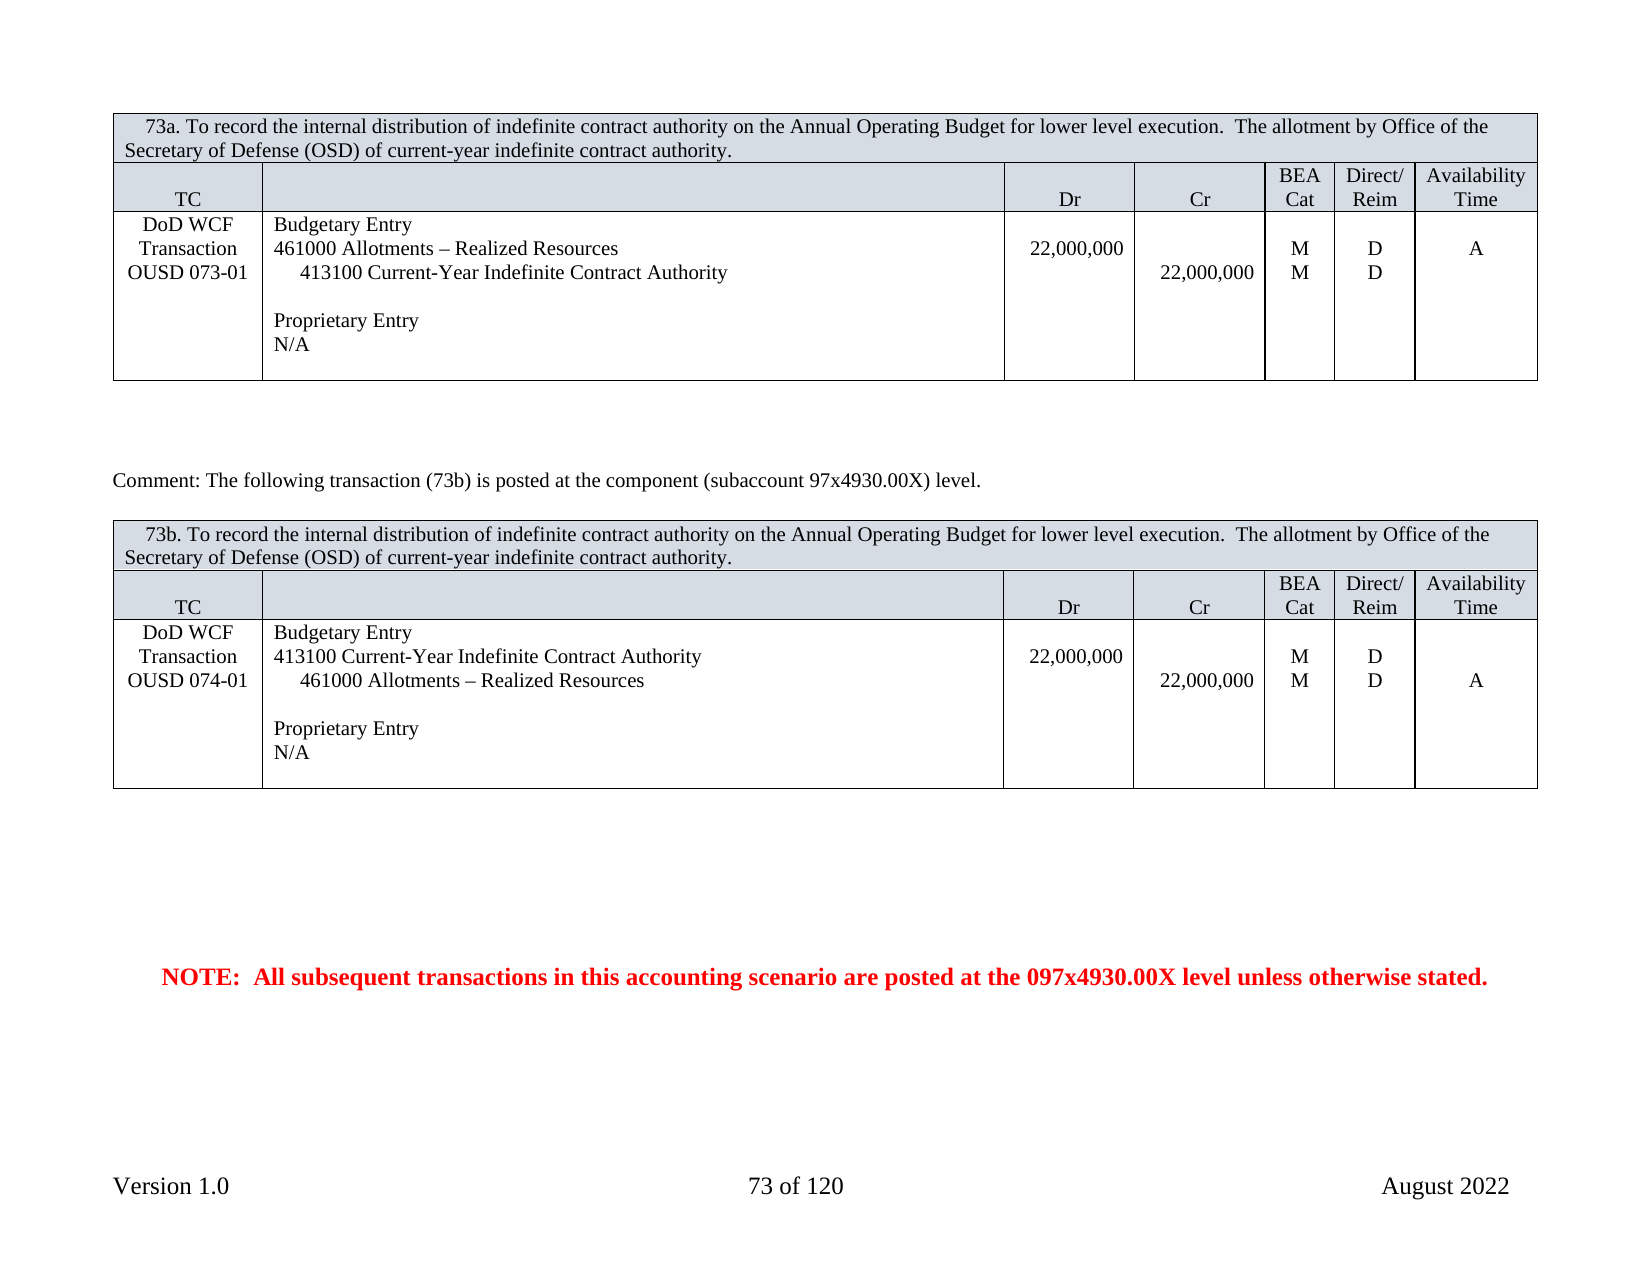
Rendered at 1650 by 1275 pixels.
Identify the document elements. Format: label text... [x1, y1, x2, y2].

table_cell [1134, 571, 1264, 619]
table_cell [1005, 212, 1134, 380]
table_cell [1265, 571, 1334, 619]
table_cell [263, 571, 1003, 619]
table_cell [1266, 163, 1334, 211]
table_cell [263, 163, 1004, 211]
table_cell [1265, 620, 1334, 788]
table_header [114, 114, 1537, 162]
text Comment: The following transaction (73b) is posted at the component (subaccount 97x4930.00X) level. [112, 468, 1537, 492]
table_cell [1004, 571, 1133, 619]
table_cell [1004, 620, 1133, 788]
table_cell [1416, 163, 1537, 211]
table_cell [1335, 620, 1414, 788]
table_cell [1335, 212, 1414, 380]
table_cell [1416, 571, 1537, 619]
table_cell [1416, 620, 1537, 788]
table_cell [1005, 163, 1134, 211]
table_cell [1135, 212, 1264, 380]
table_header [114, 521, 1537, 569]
text NOTE: All subsequent transactions in this accounting scenario are posted at the 097x4930.00X level unless otherwise stated. [112, 962, 1537, 991]
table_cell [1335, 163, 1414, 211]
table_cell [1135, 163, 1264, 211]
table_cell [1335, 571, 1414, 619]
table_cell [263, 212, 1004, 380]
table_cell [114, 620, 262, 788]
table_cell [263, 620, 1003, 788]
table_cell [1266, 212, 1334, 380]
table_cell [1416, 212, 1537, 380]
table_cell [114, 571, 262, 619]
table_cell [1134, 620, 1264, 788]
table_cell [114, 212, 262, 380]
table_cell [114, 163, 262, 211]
